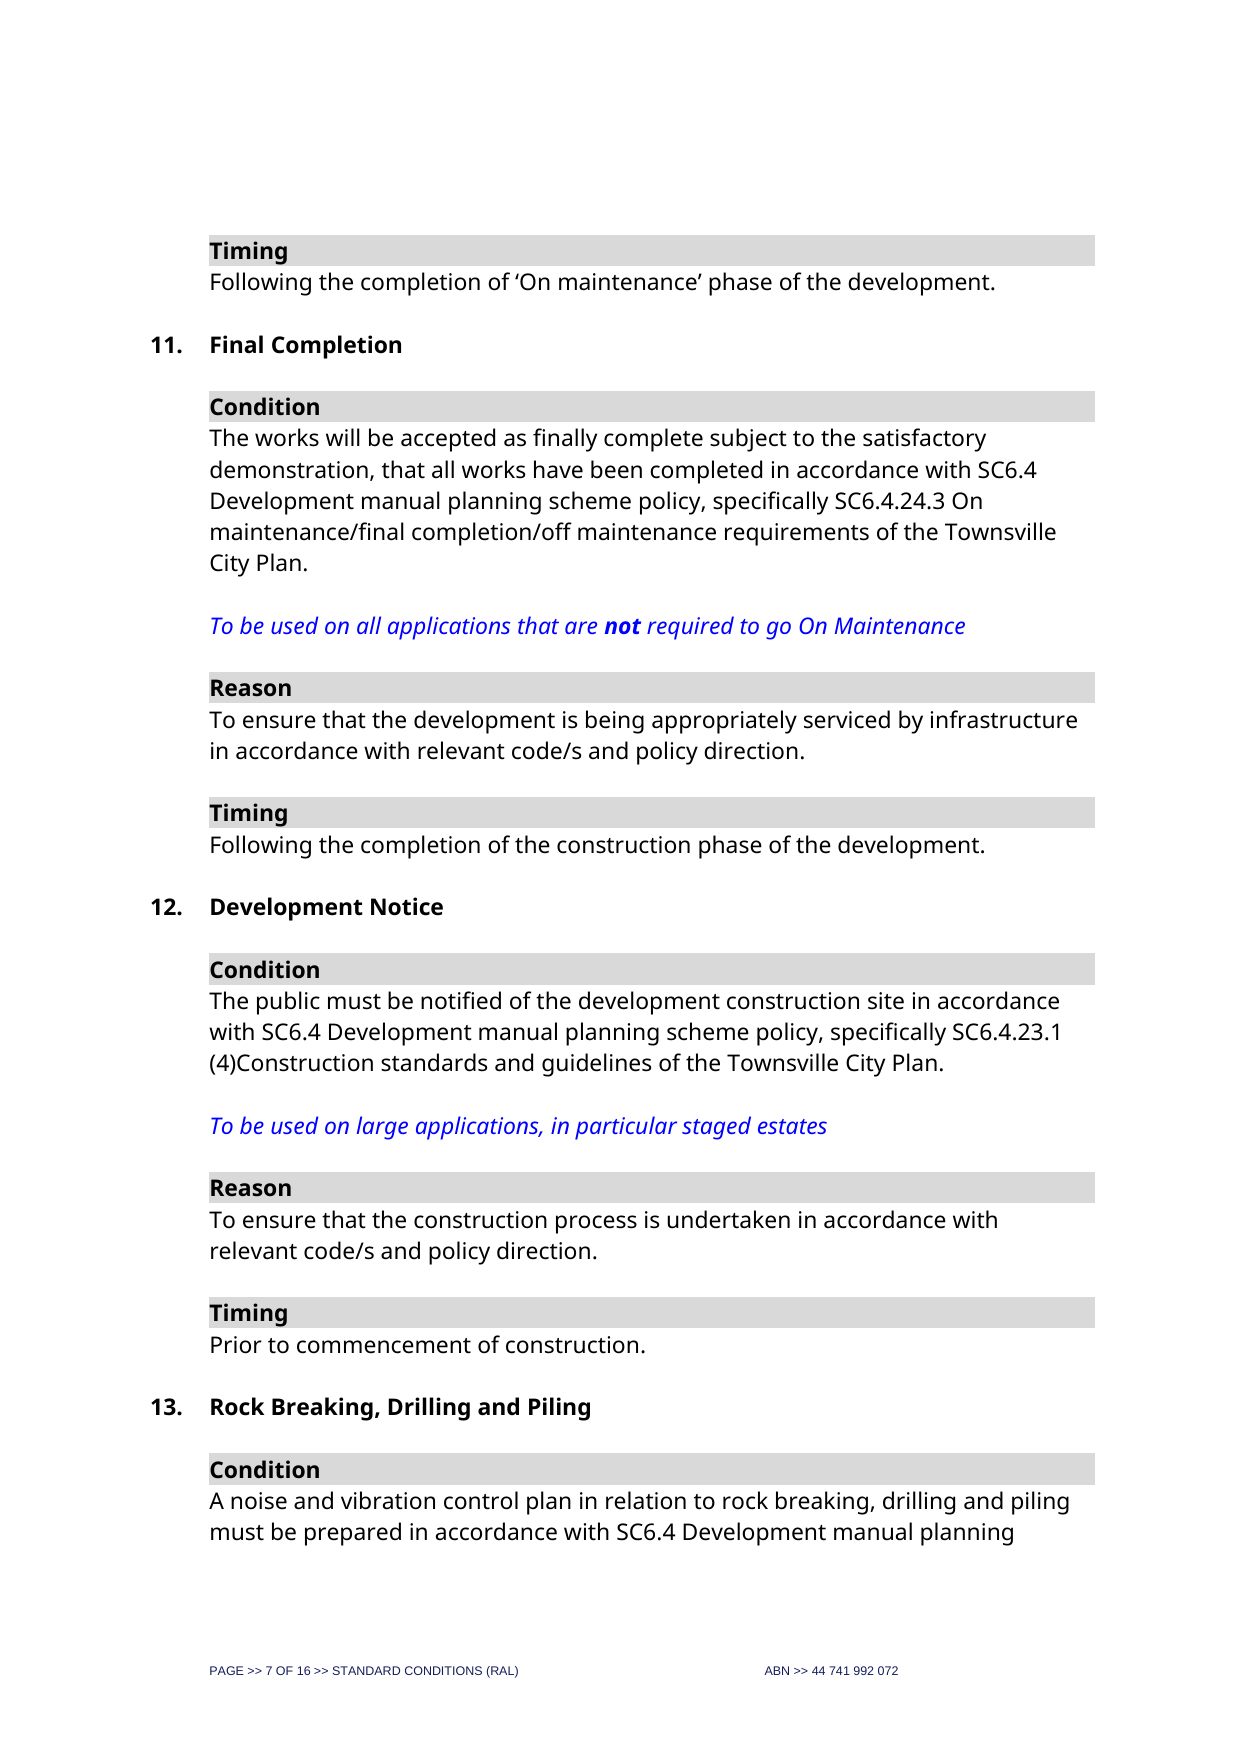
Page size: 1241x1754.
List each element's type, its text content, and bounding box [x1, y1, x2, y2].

text To be used on all applications that are not required to go On Maintenance [209, 610, 1093, 641]
text To be used on large applications, in particular staged estates [209, 1110, 1093, 1141]
text Reason [209, 672, 1095, 703]
text The public must be notified of the development construction site in accordance with SC6.4 Development manual planning scheme policy, specifically SC6.4.23.1 (4)Construction standards and guidelines of the Townsville City Plan. [209, 985, 1093, 1078]
text To ensure that the development is being appropriately serviced by infrastructure in accordance with relevant code/s and policy direction. [209, 703, 1093, 766]
text Following the completion of the construction phase of the development. [209, 828, 1093, 860]
text Reason [209, 1172, 1095, 1203]
text Condition [209, 1453, 1095, 1485]
text Timing [209, 235, 1095, 266]
text To ensure that the construction process is undertaken in accordance with relevant code/s and policy direction. [209, 1203, 1093, 1266]
text Condition [209, 391, 1095, 422]
text Timing [209, 797, 1095, 828]
list Rock Breaking, Drilling and Piling [150, 1391, 1093, 1422]
text Condition [209, 953, 1095, 985]
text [209, 1485, 1093, 1547]
text The works will be accepted as finally complete subject to the satisfactory demonstration, that all works have been completed in accordance with SC6.4 Development manual planning scheme policy, specifically SC6.4.24.3 On maintenance/final completion/off maintenance requirements of the Townsville City Plan. [209, 422, 1093, 578]
list Development Notice [150, 891, 1093, 922]
text Prior to commencement of construction. [209, 1328, 1093, 1360]
text Timing [209, 1297, 1095, 1328]
text Following the completion of ‘On maintenance’ phase of the development. [209, 266, 1093, 297]
list Final Completion [150, 328, 1093, 360]
